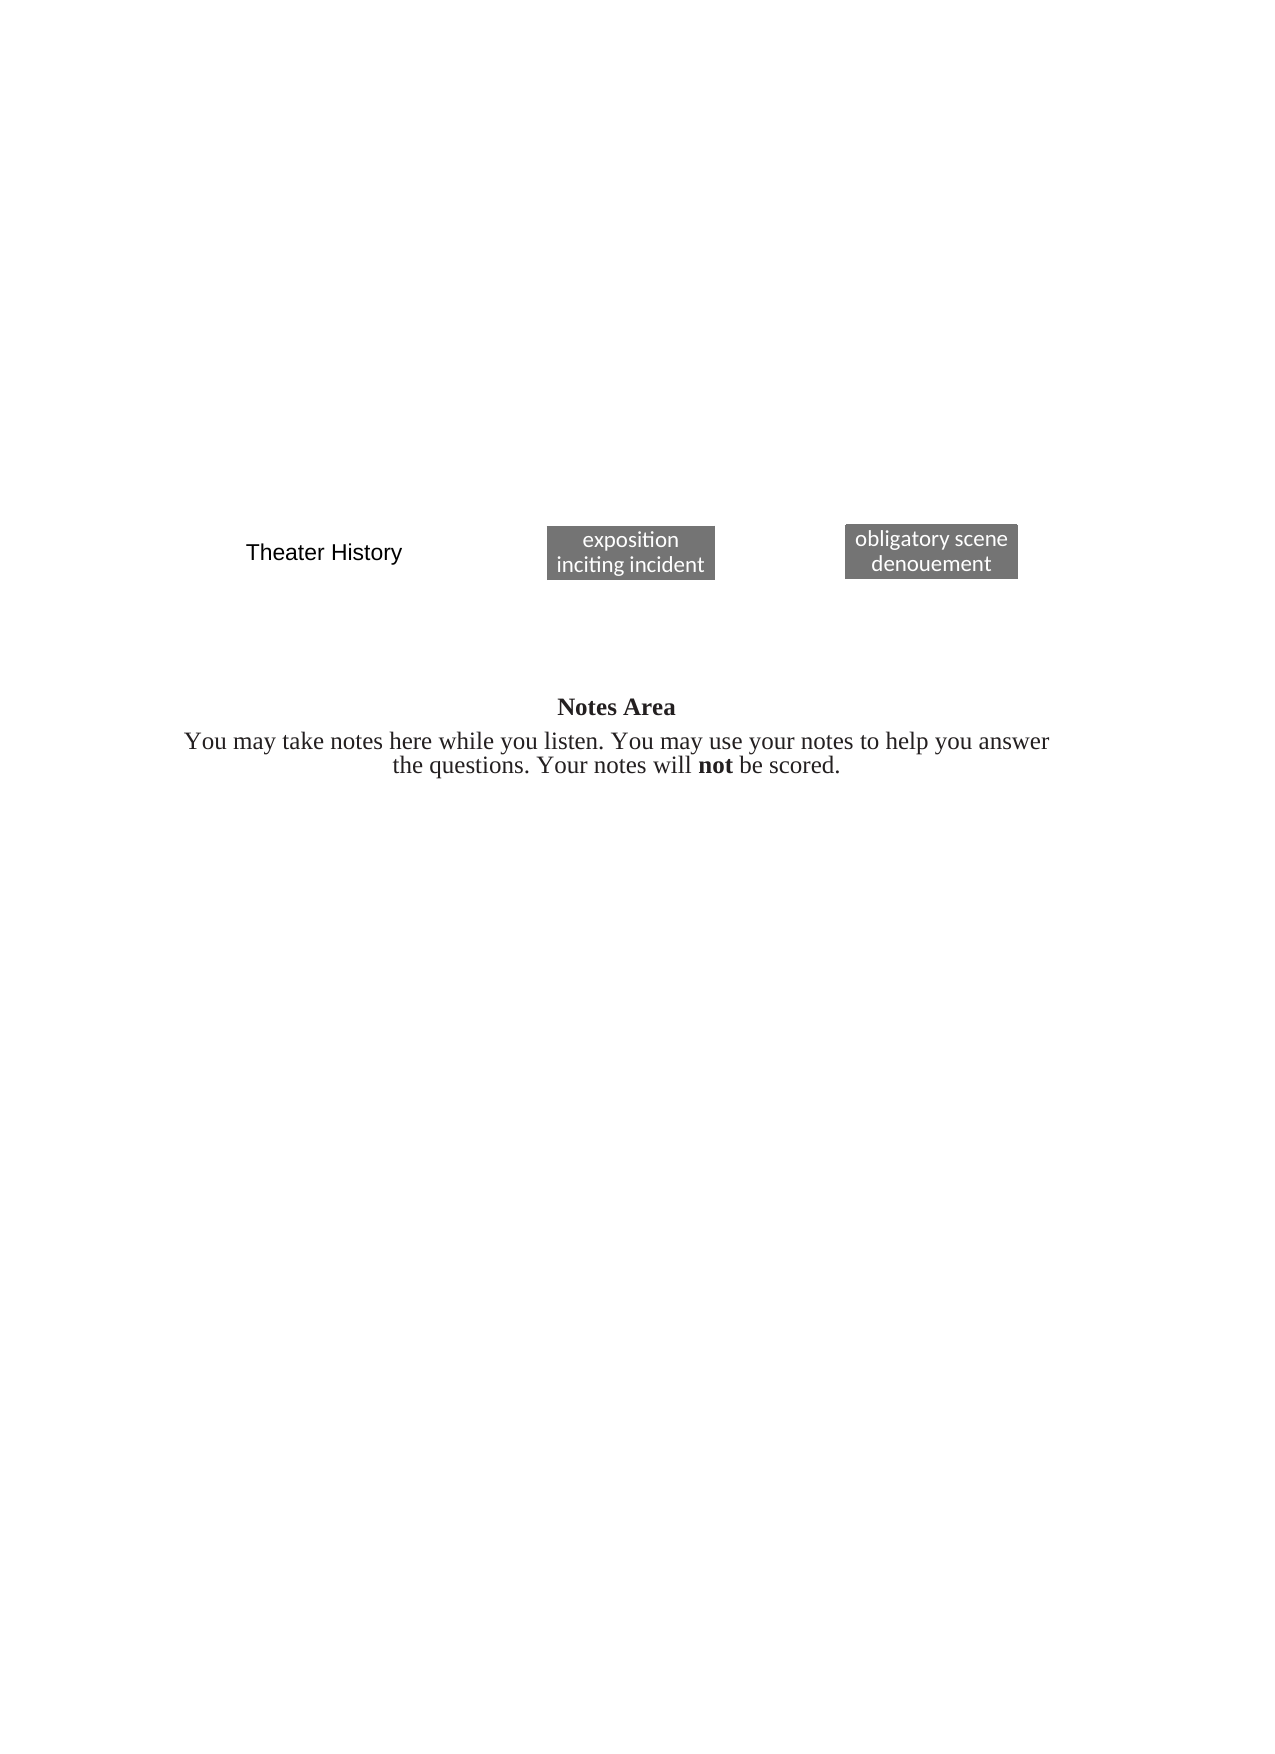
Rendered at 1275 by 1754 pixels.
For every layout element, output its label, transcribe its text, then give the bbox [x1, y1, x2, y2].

text You may take notes here while you listen. You may use your notes to help you answer the questions. Your notes will not be scored. [123, 729, 1110, 779]
text Notes Area [123, 696, 1110, 721]
